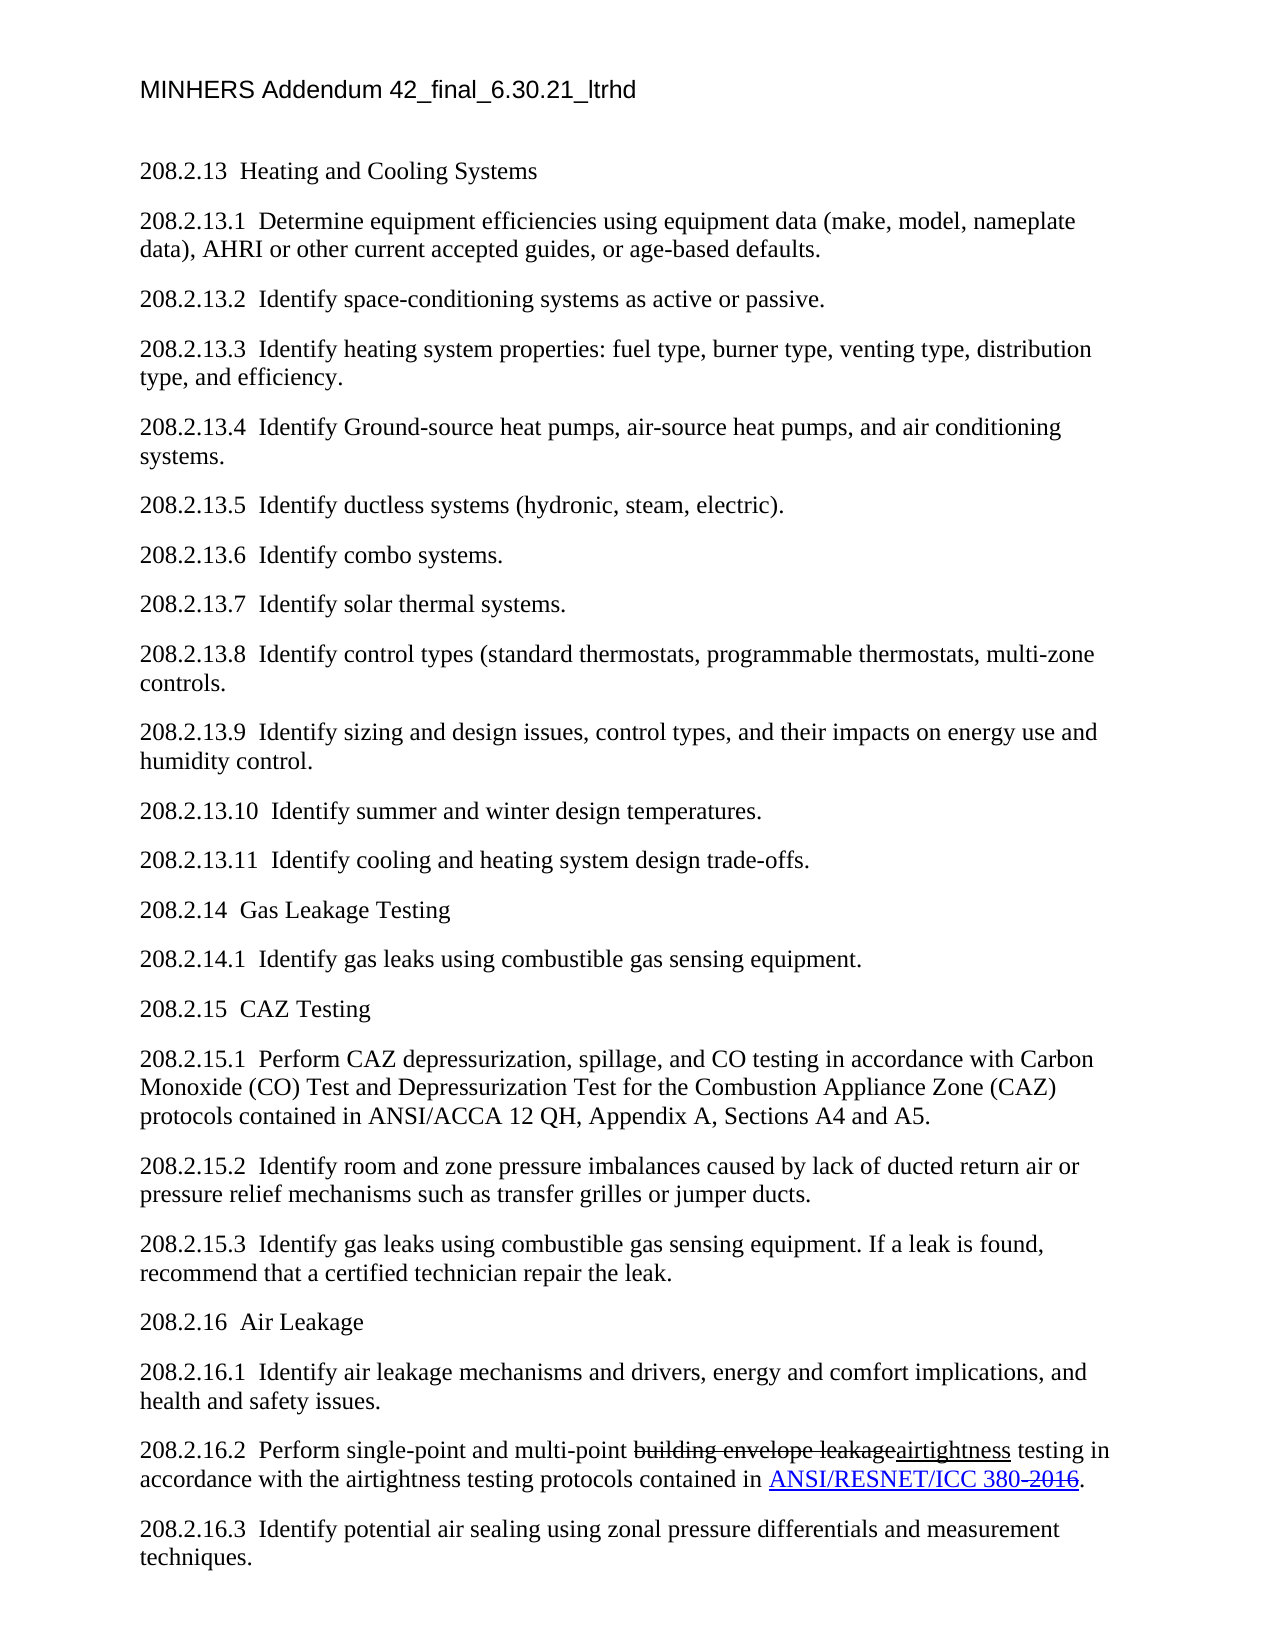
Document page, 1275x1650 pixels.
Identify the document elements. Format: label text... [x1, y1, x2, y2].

subtitle 208.2.13.2 Identify space-conditioning systems as active or passive. [139, 284, 1135, 313]
subtitle 208.2.15.1 Perform CAZ depressurization, spillage, and CO testing in accordance with Carbon Monoxide (CO) Test and Depressurization Test for the Combustion Appliance Zone (CAZ) protocols contained in ANSI/ACCA 12 QH, Appendix A, Sections A4 and A5. [139, 1044, 1135, 1130]
subtitle 208.2.14 Gas Leakage Testing [139, 895, 1135, 924]
subtitle 208.2.13.10 Identify summer and winter design temperatures. [139, 796, 1135, 824]
subtitle 208.2.16.3 Identify potential air sealing using zonal pressure differentials and measurement techniques. [139, 1514, 1135, 1571]
subtitle 208.2.13.7 Identify solar thermal systems. [139, 589, 1135, 618]
subtitle 208.2.16.2 Perform single-point and multi-point building envelope leakageairtightness testing in accordance with the airtightness testing protocols contained in ANSI/RESNET/ICC 380-2016. [139, 1435, 1135, 1493]
subtitle 208.2.13.8 Identify control types (standard thermostats, programmable thermostats, multi-zone controls. [139, 639, 1135, 697]
subtitle 208.2.16.1 Identify air leakage mechanisms and drivers, energy and comfort implications, and health and safety issues. [139, 1357, 1135, 1414]
subtitle 208.2.13.4 Identify Ground-source heat pumps, air-source heat pumps, and air conditioning systems. [139, 412, 1135, 469]
subtitle 208.2.13.9 Identify sizing and design issues, control types, and their impacts on energy use and humidity control. [139, 717, 1135, 775]
subtitle 208.2.13 Heating and Cooling Systems [139, 156, 1135, 185]
subtitle 208.2.14.1 Identify gas leaks using combustible gas sensing equipment. [139, 944, 1135, 973]
subtitle 208.2.13.1 Determine equipment efficiencies using equipment data (make, model, nameplate data), AHRI or other current accepted guides, or age-based defaults. [139, 206, 1135, 263]
subtitle 208.2.16 Air Leakage [139, 1307, 1135, 1336]
subtitle 208.2.13.3 Identify heating system properties: fuel type, burner type, venting type, distribution type, and efficiency. [139, 334, 1135, 391]
subtitle 208.2.13.11 Identify cooling and heating system design trade-offs. [139, 845, 1135, 874]
subtitle 208.2.15.3 Identify gas leaks using combustible gas sensing equipment. If a leak is found, recommend that a certified technician repair the leak. [139, 1229, 1135, 1287]
subtitle 208.2.15.2 Identify room and zone pressure imbalances caused by lack of ducted return air or pressure relief mechanisms such as transfer grilles or jumper ducts. [139, 1151, 1135, 1208]
subtitle 208.2.13.5 Identify ductless systems (hydronic, steam, electric). [139, 490, 1135, 519]
subtitle 208.2.15 CAZ Testing [139, 994, 1135, 1023]
subtitle 208.2.13.6 Identify combo systems. [139, 540, 1135, 569]
